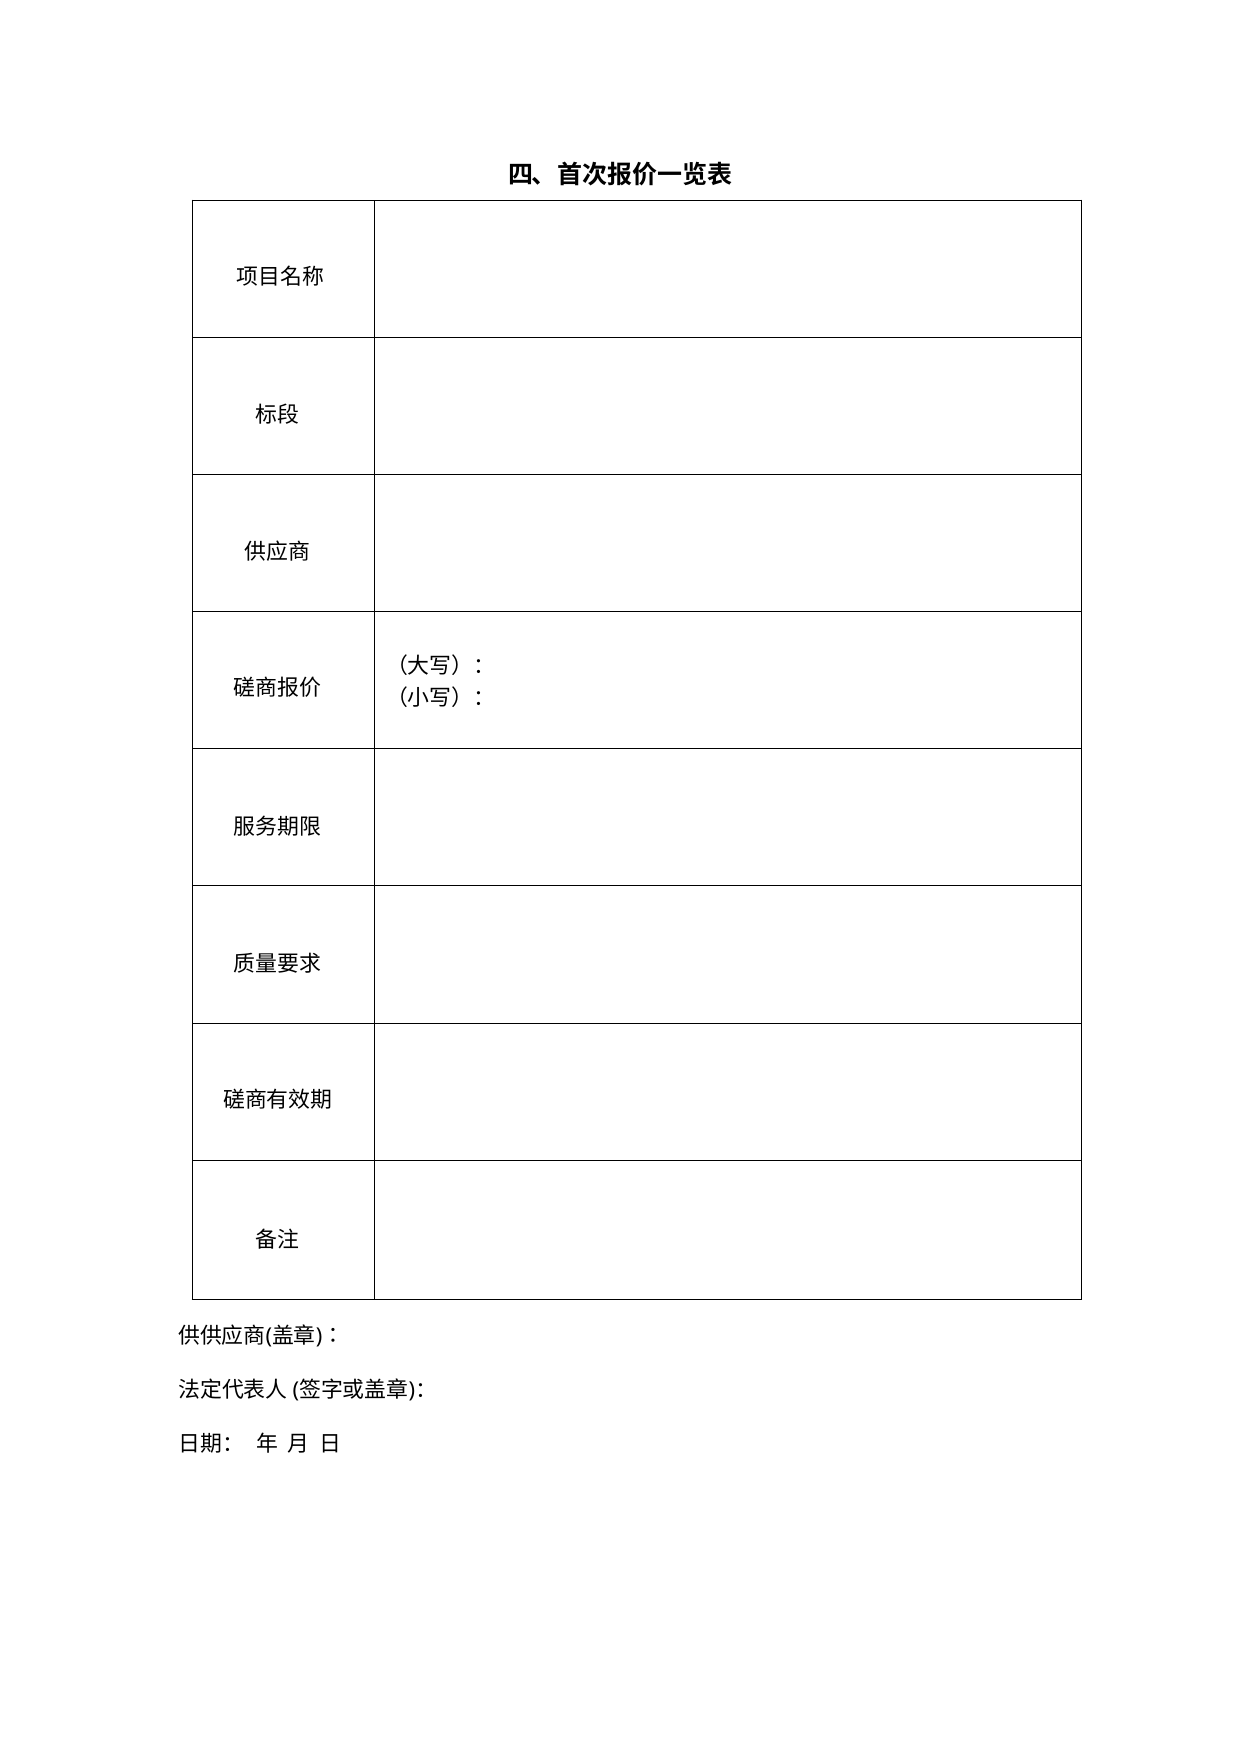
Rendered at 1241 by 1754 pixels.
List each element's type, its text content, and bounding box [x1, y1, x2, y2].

table_header [375, 201, 1081, 337]
text 日期： 年 月 日 [112, 1408, 1128, 1463]
table_cell [375, 1024, 1081, 1160]
table_cell 供应商 [193, 475, 374, 611]
table_cell 备注 [193, 1161, 374, 1299]
table_cell [375, 1161, 1081, 1299]
table_cell 磋商有效期 [193, 1024, 374, 1160]
subtitle 四、首次报价一览表 [112, 154, 1128, 191]
table_cell （大写）： （小写）： [375, 612, 1081, 748]
table_header 项目名称 [193, 201, 374, 337]
table_cell [375, 886, 1081, 1022]
table_cell 服务期限 [193, 749, 374, 885]
table_cell [375, 475, 1081, 611]
table_cell 标段 [193, 338, 374, 474]
table_cell 磋商报价 [193, 612, 374, 748]
text 供供应商(盖章)： [178, 1299, 1128, 1354]
table_cell 质量要求 [193, 886, 374, 1022]
table_cell [375, 749, 1081, 885]
text 法定代表人 (签字或盖章)： [112, 1354, 1128, 1408]
table_cell [375, 338, 1081, 474]
